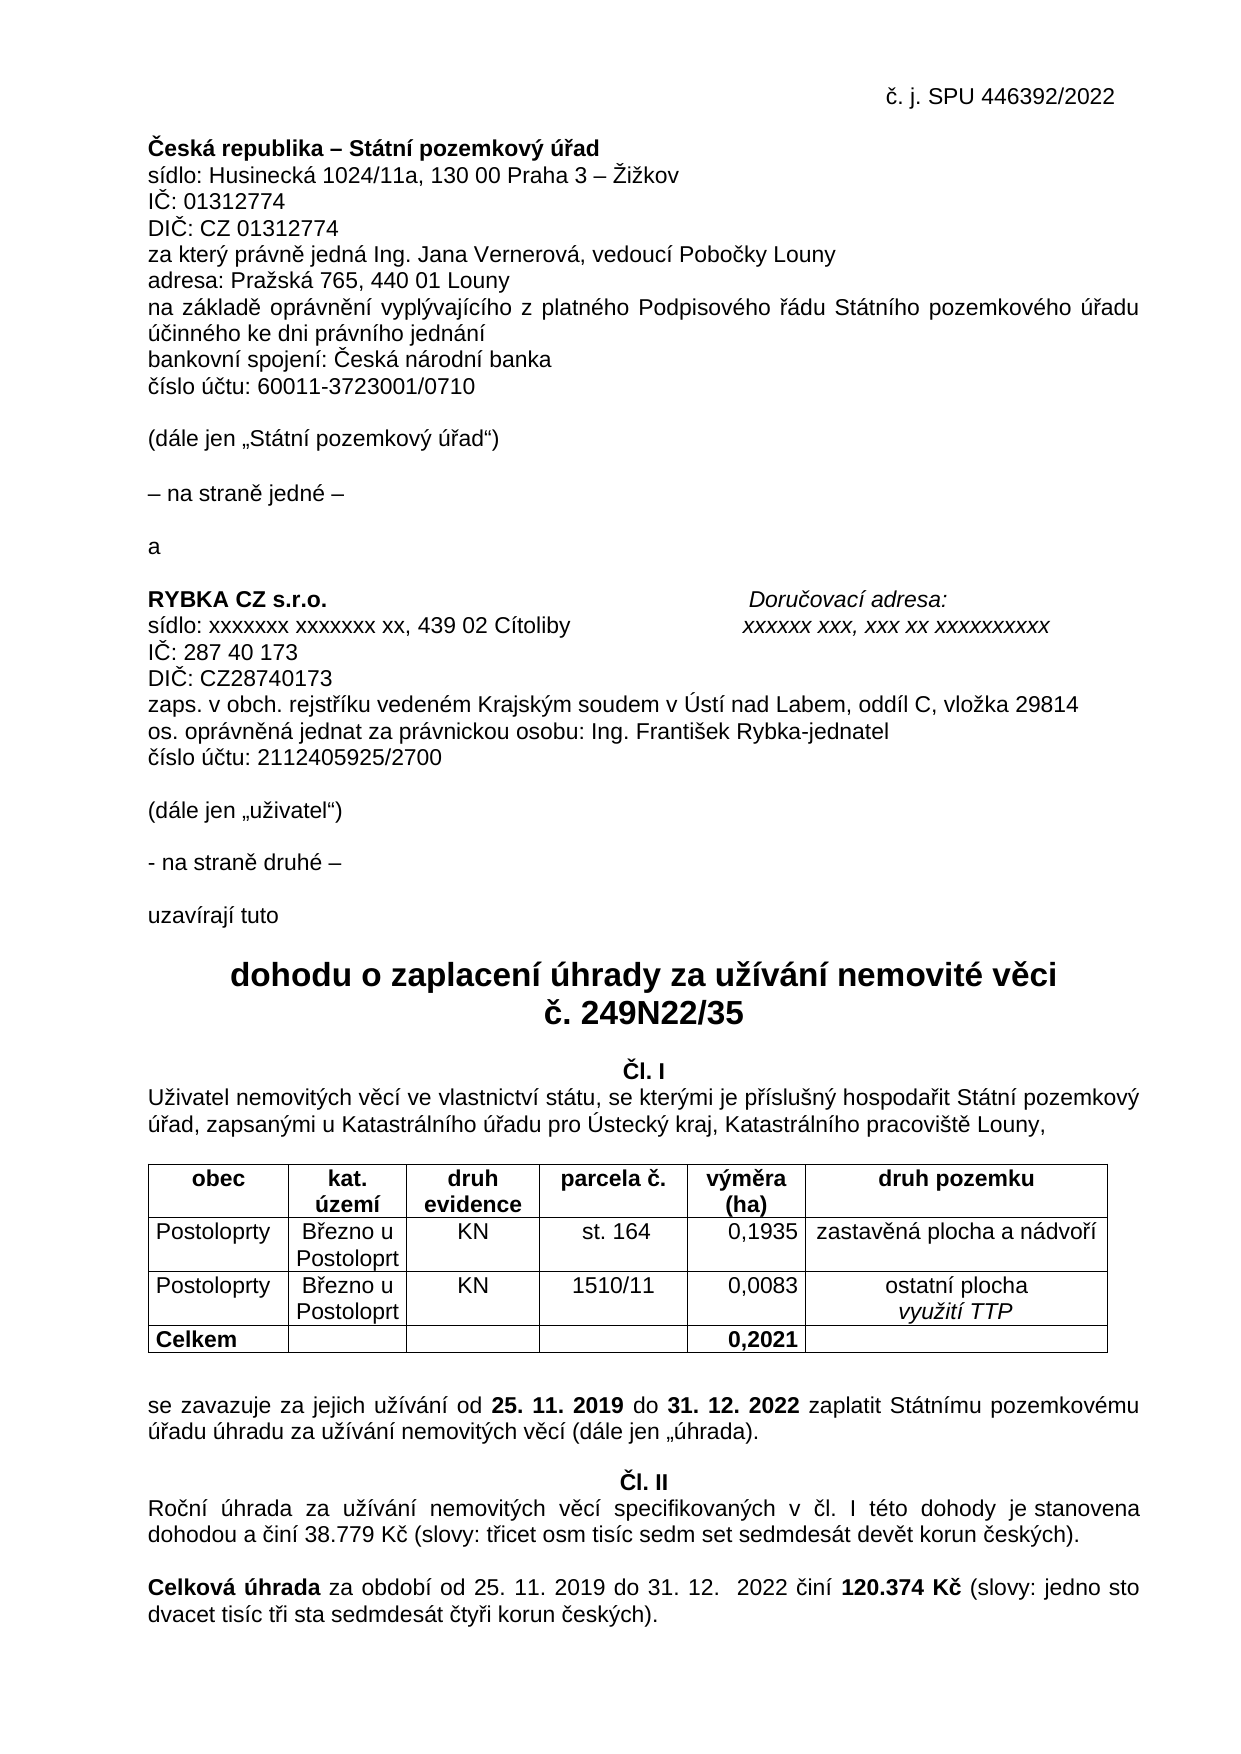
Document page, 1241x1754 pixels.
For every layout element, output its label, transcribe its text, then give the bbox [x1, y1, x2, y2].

text os. oprávněná jednat za právnickou osobu: Ing. František Rybka-jednatel [148, 718, 1140, 744]
table_cell Březno u Postoloprt [289, 1218, 406, 1271]
text číslo účtu: 2112405925/2700 [148, 744, 1140, 770]
text IČ: 287 40 173 [148, 638, 1140, 665]
text sídlo: Husinecká 1024/11a, 130 00 Praha 3 – Žižkov [148, 162, 1140, 188]
text Uživatel nemovitých věcí ve vlastnictví státu, se kterými je příslušný hospodařit Státní pozemkový úřad, zapsanými u Katastrálního úřadu pro Ústecký kraj, Katastrálního pracoviště Louny, [148, 1084, 1140, 1137]
table_cell ostatní plocha využití TTP [806, 1272, 1107, 1325]
table_cell Celkem [149, 1326, 288, 1352]
subtitle se zavazuje za jejich užívání od 25. 11. 2019 do 31. 12. 2022 zaplatit Státnímu pozemkovému úřadu úhradu za užívání nemovitých věcí (dále jen „úhrada). [148, 1392, 1140, 1445]
table_cell KN [407, 1218, 539, 1271]
text (dále jen „Státní pozemkový úřad“) [148, 425, 1140, 452]
table_cell 1510/11 [540, 1272, 687, 1325]
table_header kat. území [289, 1165, 406, 1217]
text adresa: Pražská 765, 440 01 Louny [148, 267, 1140, 293]
table_cell Postoloprty [149, 1272, 288, 1325]
text č. j. SPU 446392/2022 [590, 83, 1140, 109]
table_cell Březno u Postoloprt [289, 1272, 406, 1325]
table_cell [289, 1326, 406, 1352]
table_cell [806, 1326, 1107, 1352]
text Roční úhrada za užívání nemovitých věcí specifikovaných v čl. I této dohody je stanovena dohodou a činí 38.779 Kč (slovy: třicet osm tisíc sedm set sedmdesát devět korun českých). [148, 1495, 1140, 1548]
table_cell zastavěná plocha a nádvoří [806, 1218, 1107, 1271]
table_cell [540, 1326, 687, 1352]
table_header druh pozemku [806, 1165, 1107, 1217]
text číslo účtu: 60011-3723001/0710 [148, 373, 1140, 399]
text - na straně druhé – [148, 849, 1140, 876]
text Celková úhrada za období od 25. 11. 2019 do 31. 12. 2022 činí 120.374 Kč (slovy: jedno sto dvacet tisíc tři sta sedmdesát čtyři korun českých). [148, 1574, 1140, 1627]
table_header parcela č. [540, 1165, 687, 1217]
table_header druh evidence [407, 1165, 539, 1217]
text RYBKA CZ s.r.o. Doručovací adresa: [148, 586, 1140, 612]
text za který právně jedná Ing. Jana Vernerová, vedoucí Pobočky Louny [148, 241, 1140, 267]
table_cell 0,1935 [688, 1218, 805, 1271]
table_cell 0,2021 [688, 1326, 805, 1352]
table_cell Postoloprty [149, 1218, 288, 1271]
text Česká republika – Státní pozemkový úřad [148, 135, 1140, 162]
text – na straně jedné – [148, 480, 1140, 507]
table_cell KN [407, 1272, 539, 1325]
text DIČ: CZ [148, 214, 1140, 241]
table_cell [407, 1326, 539, 1352]
table_header obec [149, 1165, 288, 1217]
table_cell 0,0083 [688, 1272, 805, 1325]
text dohodu o zaplacení úhrady za užívání nemovité věci [148, 955, 1140, 993]
text na základě oprávnění vyplývajícího z platného Podpisového řádu Státního pozemkového úřadu účinného ke dni právního jednání [148, 293, 1140, 346]
text bankovní spojení: Česká národní banka [148, 346, 1140, 373]
subtitle Čl. II [148, 1469, 1140, 1495]
subtitle Čl. I [148, 1058, 1140, 1084]
text DIČ: CZ28740173 [148, 665, 1140, 691]
table_cell st. 164 [540, 1218, 687, 1271]
table_header výměra (ha) [688, 1165, 805, 1217]
text zaps. v obch. rejstříku vedeném Krajským soudem v Ústí nad Labem, oddíl C, vložka 29814 [148, 691, 1140, 718]
text č. 249N22/35 [148, 993, 1140, 1032]
text (dále jen „uživatel“) [148, 797, 1140, 823]
text a [148, 533, 1140, 559]
text sídlo: xxxxxxx xxxxxxx xx, 439 02 Cítoliby xxxxxx xxx, xxx xx xxxxxxxxxx [148, 612, 1140, 638]
text uzavírají tuto [148, 902, 1140, 928]
text IČ: 01312774 [148, 188, 1140, 214]
